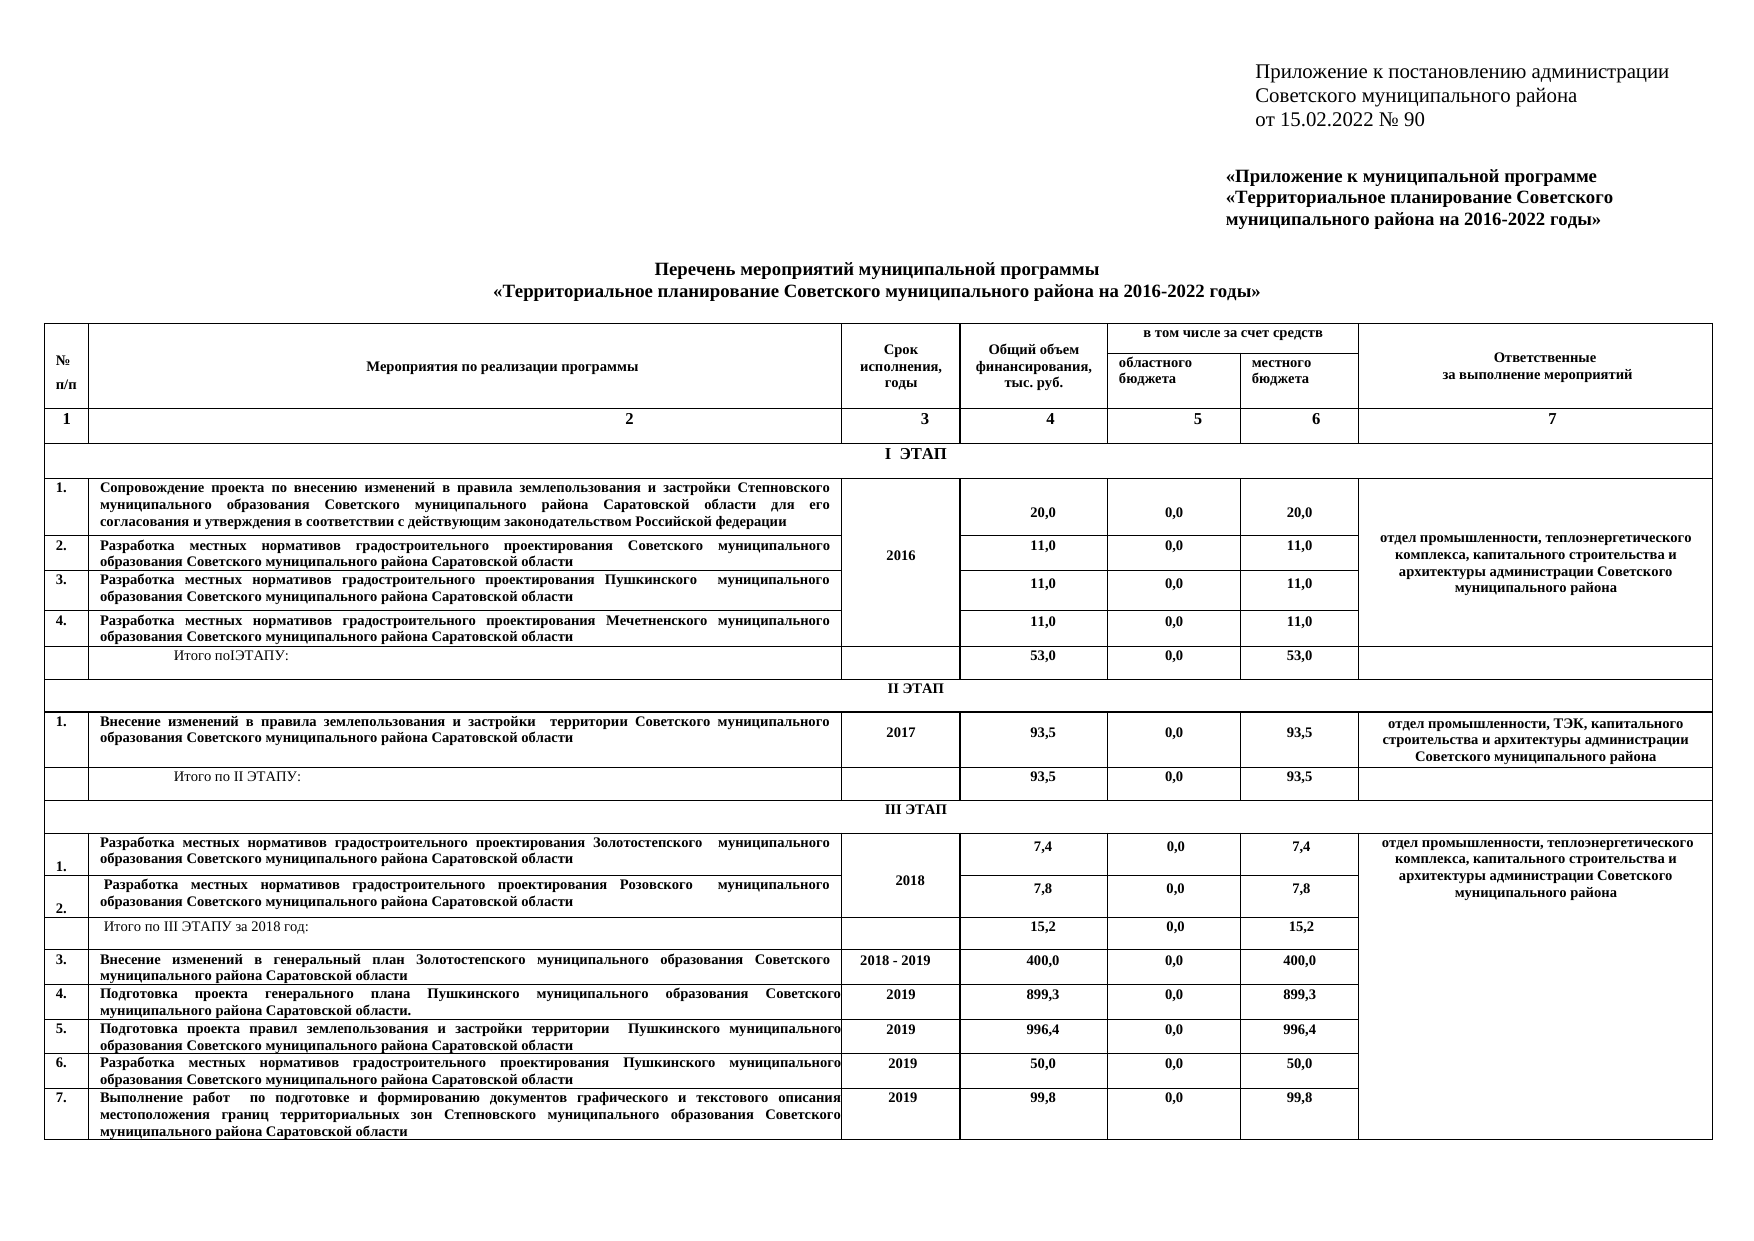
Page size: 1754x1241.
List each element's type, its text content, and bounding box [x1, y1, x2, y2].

table_cell [842, 768, 959, 799]
table_cell 11,0 [961, 536, 1107, 570]
table_cell [842, 918, 959, 949]
table_cell 7. [45, 1089, 88, 1139]
table_cell 93,5 [961, 768, 1107, 799]
table_cell 1. [45, 834, 88, 874]
table_cell 2019 [842, 1054, 959, 1088]
table_cell 50,0 [1241, 1054, 1358, 1088]
table_header Общий объем финансирования, тыс. руб. [961, 324, 1107, 408]
table_cell 996,4 [961, 1020, 1107, 1053]
table_cell 53,0 [1241, 647, 1358, 678]
table_cell I ЭТАП [45, 444, 1712, 478]
table_cell 0,0 [1108, 985, 1240, 1018]
table_cell Выполнение работ по подготовке и формированию документов графического и текстового описания местоположения границ территориальных зон Степновского муниципального образования Советского муниципального района Саратовской области [89, 1089, 841, 1139]
table_cell 0,0 [1108, 834, 1240, 874]
table_header Мероприятия по реализации программы [89, 324, 841, 408]
table_cell 99,8 [1241, 1089, 1358, 1139]
table_cell 3 [842, 409, 959, 443]
table_cell Подготовка проекта правил землепользования и застройки территории Пушкинского муниципального образования Советского муниципального района Саратовской области [89, 1020, 841, 1053]
table_cell 11,0 [1241, 536, 1358, 570]
table_cell 1 [45, 409, 88, 443]
table_cell 50,0 [961, 1054, 1107, 1088]
table_cell 53,0 [961, 647, 1107, 678]
table_cell 7,8 [1241, 876, 1358, 917]
table_cell 2. [45, 536, 88, 570]
table_cell 2019 [842, 1089, 959, 1139]
text Перечень мероприятий муниципальной программы [44, 258, 1710, 280]
table_cell Подготовка проекта генерального плана Пушкинского муниципального образования Советского муниципального района Саратовской области. [89, 985, 841, 1018]
table_header Ответственные за выполнение мероприятий [1359, 324, 1712, 408]
table_cell 99,8 [961, 1089, 1107, 1139]
table_cell Разработка местных нормативов градостроительного проектирования Мечетненского муниципального образования Советского муниципального района Саратовской области [89, 611, 841, 646]
table_cell Разработка местных нормативов градостроительного проектирования Золотостепского муниципального образования Советского муниципального района Саратовской области [89, 834, 841, 874]
table_cell 7 [1359, 409, 1712, 443]
table_cell 0,0 [1108, 611, 1240, 646]
table_cell 11,0 [961, 611, 1107, 646]
text «Приложение к муниципальной программе «Территориальное планирование Советского [1226, 165, 1710, 208]
table_cell 400,0 [961, 950, 1107, 984]
table_cell Итого поIЭТАПУ: [89, 647, 841, 678]
table_cell Сопровождение проекта по внесению изменений в правила землепользования и застройки Степновского муниципального образования Советского муниципального района Саратовской области для его согласования и утверждения в соответствии с действующим законодательством Российской федерации [89, 479, 841, 535]
table_cell 7,4 [961, 834, 1107, 874]
table_cell 1. [45, 479, 88, 535]
table_cell Итого по III ЭТАПУ за 2018 год: [89, 918, 841, 949]
table_cell 2. [45, 876, 88, 917]
table_header в том числе за счет средств [1108, 324, 1358, 352]
table_cell Внесение изменений в правила землепользования и застройки территории Советского муниципального образования Советского муниципального района Саратовской области [89, 713, 841, 767]
table_cell [1359, 768, 1712, 799]
table_cell III ЭТАП [45, 801, 1712, 832]
table_cell 2019 [842, 985, 959, 1018]
table_cell 6 [1241, 409, 1358, 443]
table_cell Разработка местных нормативов градостроительного проектирования Пушкинского муниципального образования Советского муниципального района Саратовской области [89, 1054, 841, 1088]
table_cell 15,2 [1241, 918, 1358, 949]
table_cell Разработка местных нормативов градостроительного проектирования Пушкинского муниципального образования Советского муниципального района Саратовской области [89, 571, 841, 610]
table_cell 0,0 [1108, 647, 1240, 678]
table_cell 11,0 [961, 571, 1107, 610]
table_cell 7,4 [1241, 834, 1358, 874]
table_cell 4. [45, 985, 88, 1018]
table_cell 0,0 [1108, 571, 1240, 610]
table_cell 7,8 [961, 876, 1107, 917]
table_cell 0,0 [1108, 768, 1240, 799]
table_cell 11,0 [1241, 571, 1358, 610]
table_cell II ЭТАП [45, 680, 1712, 711]
table_cell 0,0 [1108, 1089, 1240, 1139]
table_cell 20,0 [961, 479, 1107, 535]
table_cell 0,0 [1108, 950, 1240, 984]
text Приложение к постановлению администрации [1255, 59, 1710, 83]
table_cell Разработка местных нормативов градостроительного проектирования Розовского муниципального образования Советского муниципального района Саратовской области [89, 876, 841, 917]
table_cell 0,0 [1108, 1054, 1240, 1088]
text Советского муниципального района [1255, 83, 1710, 107]
table_cell [45, 918, 88, 949]
text от 15.02.2022 № 90 [1255, 107, 1710, 131]
table_cell 2018 - 2019 [842, 950, 959, 984]
table_cell Разработка местных нормативов градостроительного проектирования Советского муниципального образования Советского муниципального района Саратовской области [89, 536, 841, 570]
table_cell 0,0 [1108, 918, 1240, 949]
table_cell 899,3 [961, 985, 1107, 1018]
table_cell 0,0 [1108, 479, 1240, 535]
table_cell 0,0 [1108, 713, 1240, 767]
table_cell 2016 [842, 479, 959, 646]
table_cell 6. [45, 1054, 88, 1088]
table_cell 400,0 [1241, 950, 1358, 984]
table_cell 11,0 [1241, 611, 1358, 646]
table_cell 4 [961, 409, 1107, 443]
table_cell отдел промышленности, теплоэнергетического комплекса, капитального строительства и архитектуры администрации Советского муниципального района [1359, 834, 1712, 1139]
table_cell 996,4 [1241, 1020, 1358, 1053]
table_cell 899,3 [1241, 985, 1358, 1018]
text муниципального района на 2016-2022 годы» [1226, 208, 1710, 229]
table_cell 0,0 [1108, 1020, 1240, 1053]
table_cell 2 [89, 409, 841, 443]
table_cell Внесение изменений в генеральный план Золотостепского муниципального образования Советского муниципального района Саратовской области [89, 950, 841, 984]
table_cell [1359, 647, 1712, 678]
table_cell [45, 768, 88, 799]
table_cell областного бюджета [1108, 354, 1240, 408]
table_cell 2019 [842, 1020, 959, 1053]
table_cell 15,2 [961, 918, 1107, 949]
table_cell [45, 647, 88, 678]
table_cell 2017 [842, 713, 959, 767]
table_cell [842, 647, 959, 678]
table_header № п/п [45, 324, 88, 408]
table_cell отдел промышленности, ТЭК, капитального строительства и архитектуры администрации Советского муниципального района [1359, 713, 1712, 767]
table_cell 93,5 [1241, 768, 1358, 799]
table_cell 2018 [842, 834, 959, 917]
table_cell 5 [1108, 409, 1240, 443]
table_cell 20,0 [1241, 479, 1358, 535]
table_cell Итого по II ЭТАПУ: [89, 768, 841, 799]
table_cell местного бюджета [1241, 354, 1358, 408]
table_cell 3. [45, 950, 88, 984]
table_cell 0,0 [1108, 876, 1240, 917]
table_cell 5. [45, 1020, 88, 1053]
text «Территориальное планирование Советского муниципального района на 2016-2022 годы» [44, 280, 1710, 301]
table_cell 1. [45, 713, 88, 767]
table_cell 4. [45, 611, 88, 646]
table_cell отдел промышленности, теплоэнергетического комплекса, капитального строительства и архитектуры администрации Советского муниципального района [1359, 479, 1712, 646]
table_cell 93,5 [1241, 713, 1358, 767]
table_cell 3. [45, 571, 88, 610]
table_header Срок исполнения, годы [842, 324, 959, 408]
table_cell 0,0 [1108, 536, 1240, 570]
table_cell 93,5 [961, 713, 1107, 767]
